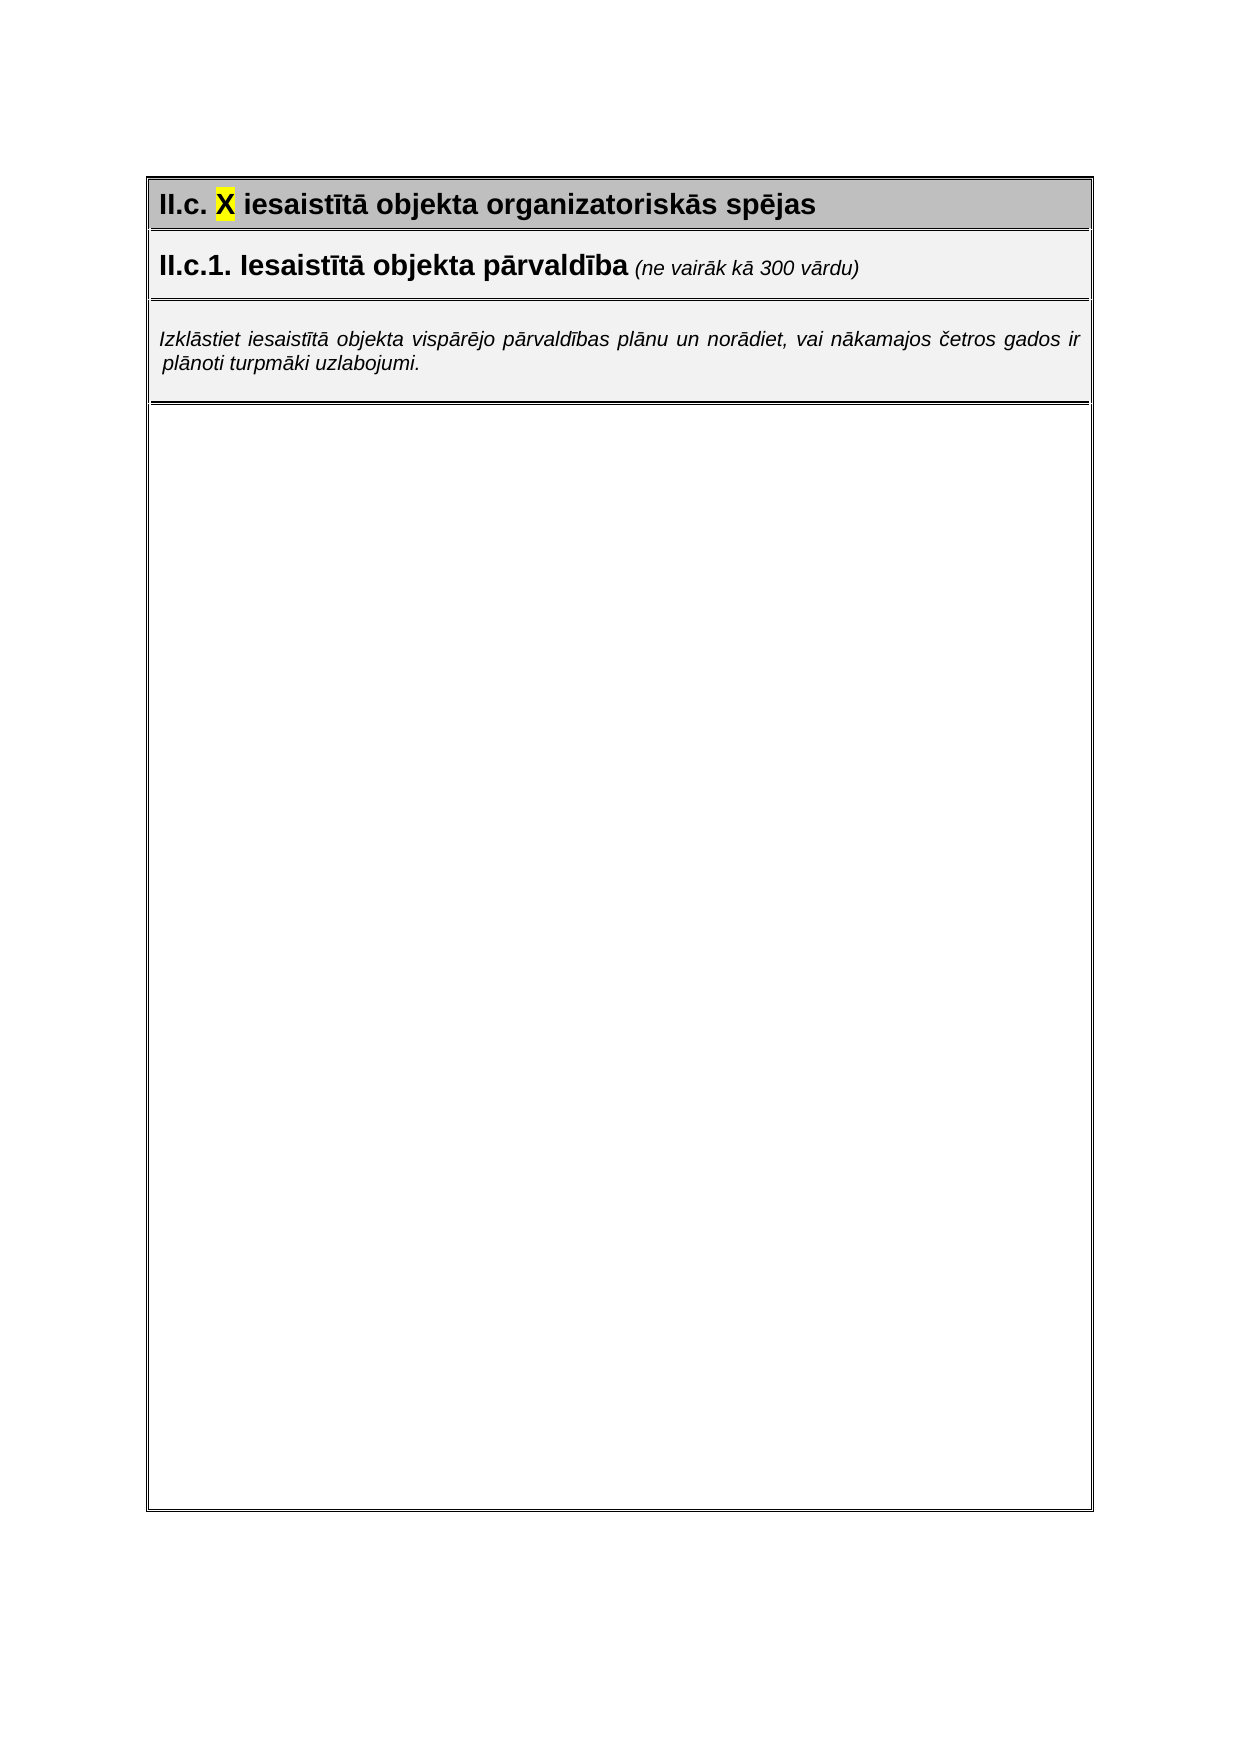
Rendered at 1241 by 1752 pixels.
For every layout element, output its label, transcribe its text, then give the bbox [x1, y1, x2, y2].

table_header II.c. X iesaistītā objekta organizatoriskās spējas [149, 180, 1091, 228]
table_cell Izklāstiet iesaistītā objekta vispārējo pārvaldības plānu un norādiet, vai nākamajos četros gados ir plānoti turpmāki uzlabojumi. [148, 298, 1092, 401]
table_cell II.c.1. Iesaistītā objekta pārvaldība (ne vairāk kā 300 vārdu) [148, 228, 1092, 298]
table_cell [149, 401, 1091, 1509]
